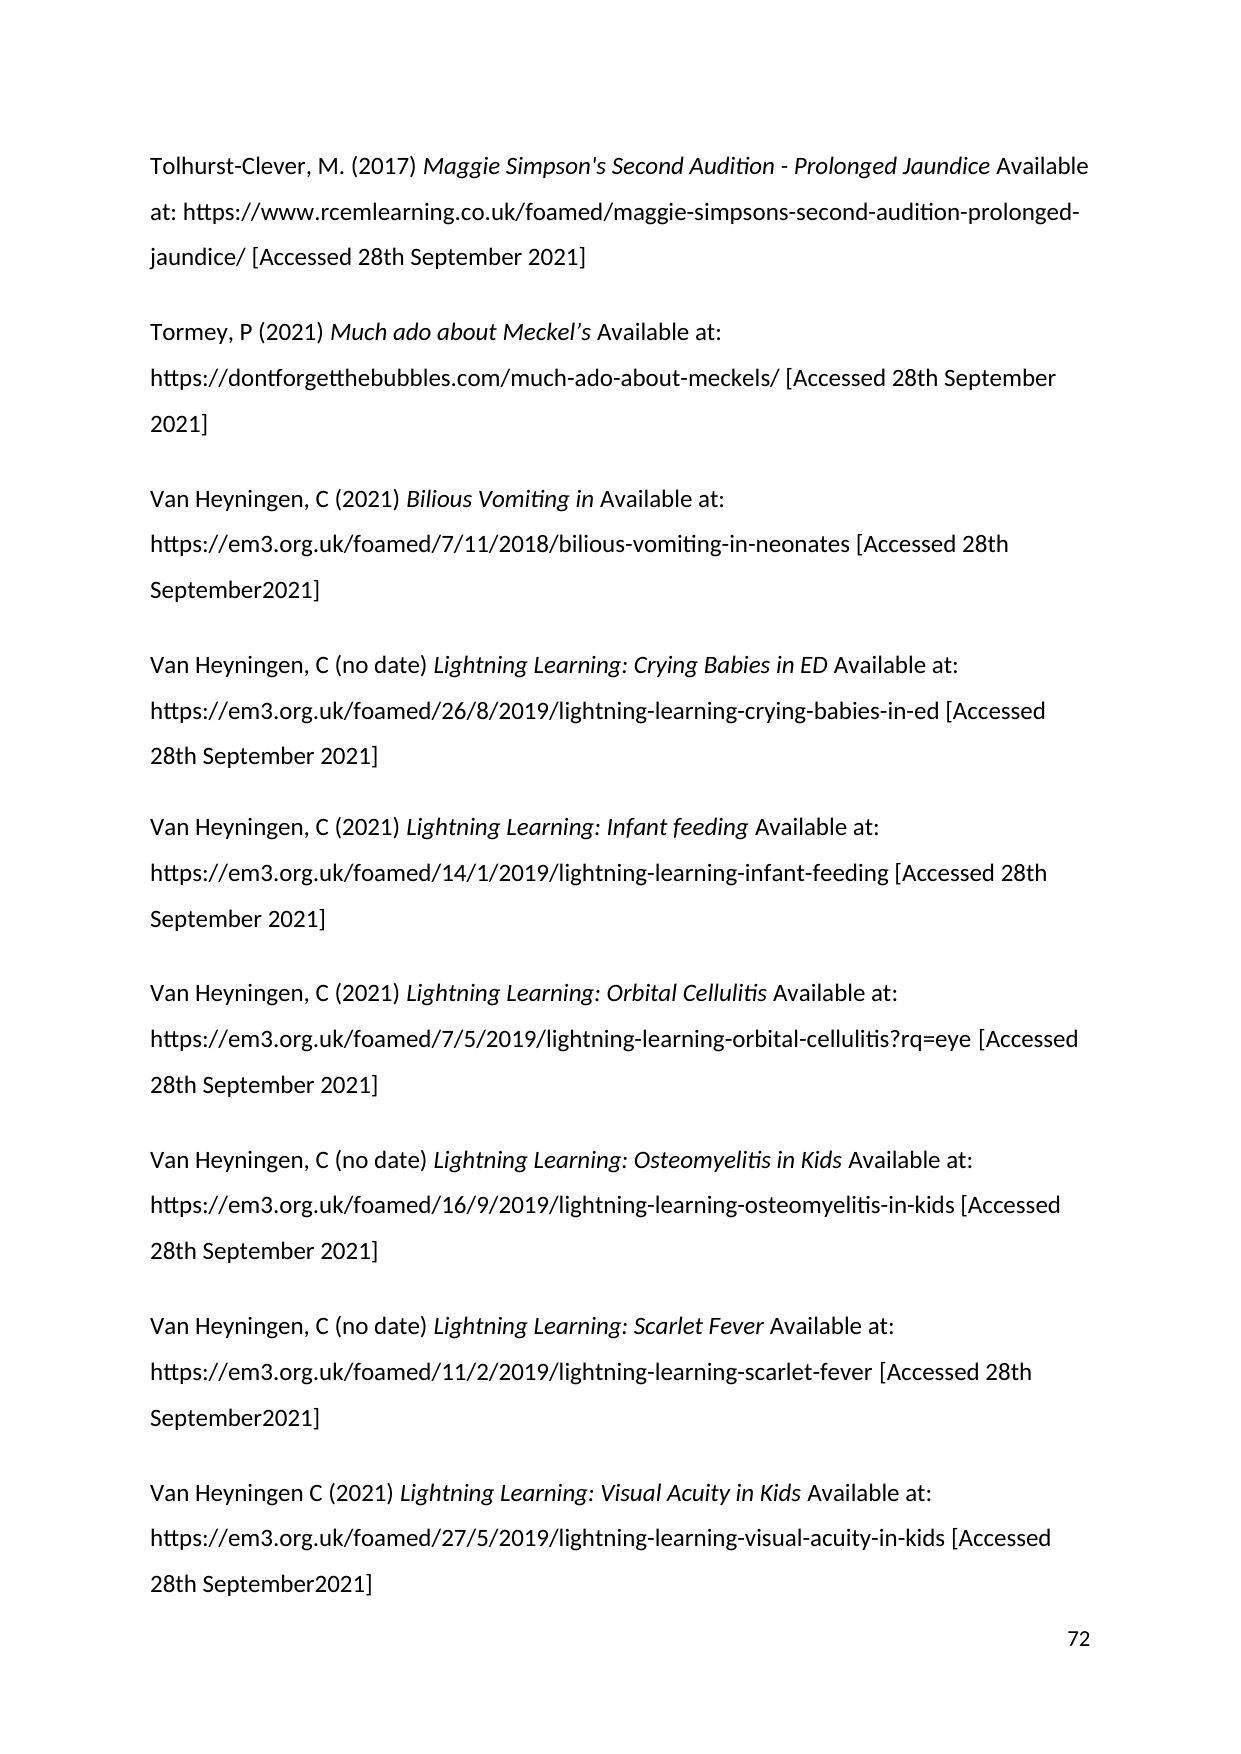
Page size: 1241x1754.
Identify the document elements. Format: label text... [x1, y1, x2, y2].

text Van Heyningen, C (2021) Bilious Vomiting in Available at: https://em3.org.uk/foamed/7/11/2018/bilious-vomiting-in-neonates [Accessed 28th September2021] [150, 483, 1090, 605]
text Van Heyningen C (2021) Lightning Learning: Visual Acuity in Kids Available at: https://em3.org.uk/foamed/27/5/2019/lightning-learning-visual-acuity-in-kids [Accessed 28th September2021] [150, 1477, 1090, 1599]
text Van Heyningen, C (no date) Lightning Learning: Scarlet Fever Available at: https://em3.org.uk/foamed/11/2/2019/lightning-learning-scarlet-fever [Accessed 28th September2021] [150, 1310, 1090, 1432]
text Van Heyningen, C (no date) Lightning Learning: Crying Babies in ED Available at: https://em3.org.uk/foamed/26/8/2019/lightning-learning-crying-babies-in-ed [Accessed 28th September 2021] [150, 649, 1090, 771]
text Van Heyningen, C (2021) Lightning Learning: Orbital Cellulitis Available at: https://em3.org.uk/foamed/7/5/2019/lightning-learning-orbital-cellulitis?rq=eye [Accessed 28th September 2021] [150, 978, 1090, 1099]
text Tolhurst-Clever, M. (2017) Maggie Simpson's Second Audition - Prolonged Jaundice Available at: https://www.rcemlearning.co.uk/foamed/maggie-simpsons-second-audition-prolonged-jaundice/ [Accessed 28th September 2021] [150, 150, 1090, 272]
text Van Heyningen, C (no date) Lightning Learning: Osteomyelitis in Kids Available at: https://em3.org.uk/foamed/16/9/2019/lightning-learning-osteomyelitis-in-kids [Accessed 28th September 2021] [150, 1144, 1090, 1266]
text Tormey, P (2021) Much ado about Meckel’s Available at: https://dontforgetthebubbles.com/much-ado-about-meckels/ [Accessed 28th September 2021] [150, 316, 1090, 438]
text Van Heyningen, C (2021) Lightning Learning: Infant feeding Available at: https://em3.org.uk/foamed/14/1/2019/lightning-learning-infant-feeding [Accessed 28th September 2021] [150, 811, 1090, 933]
